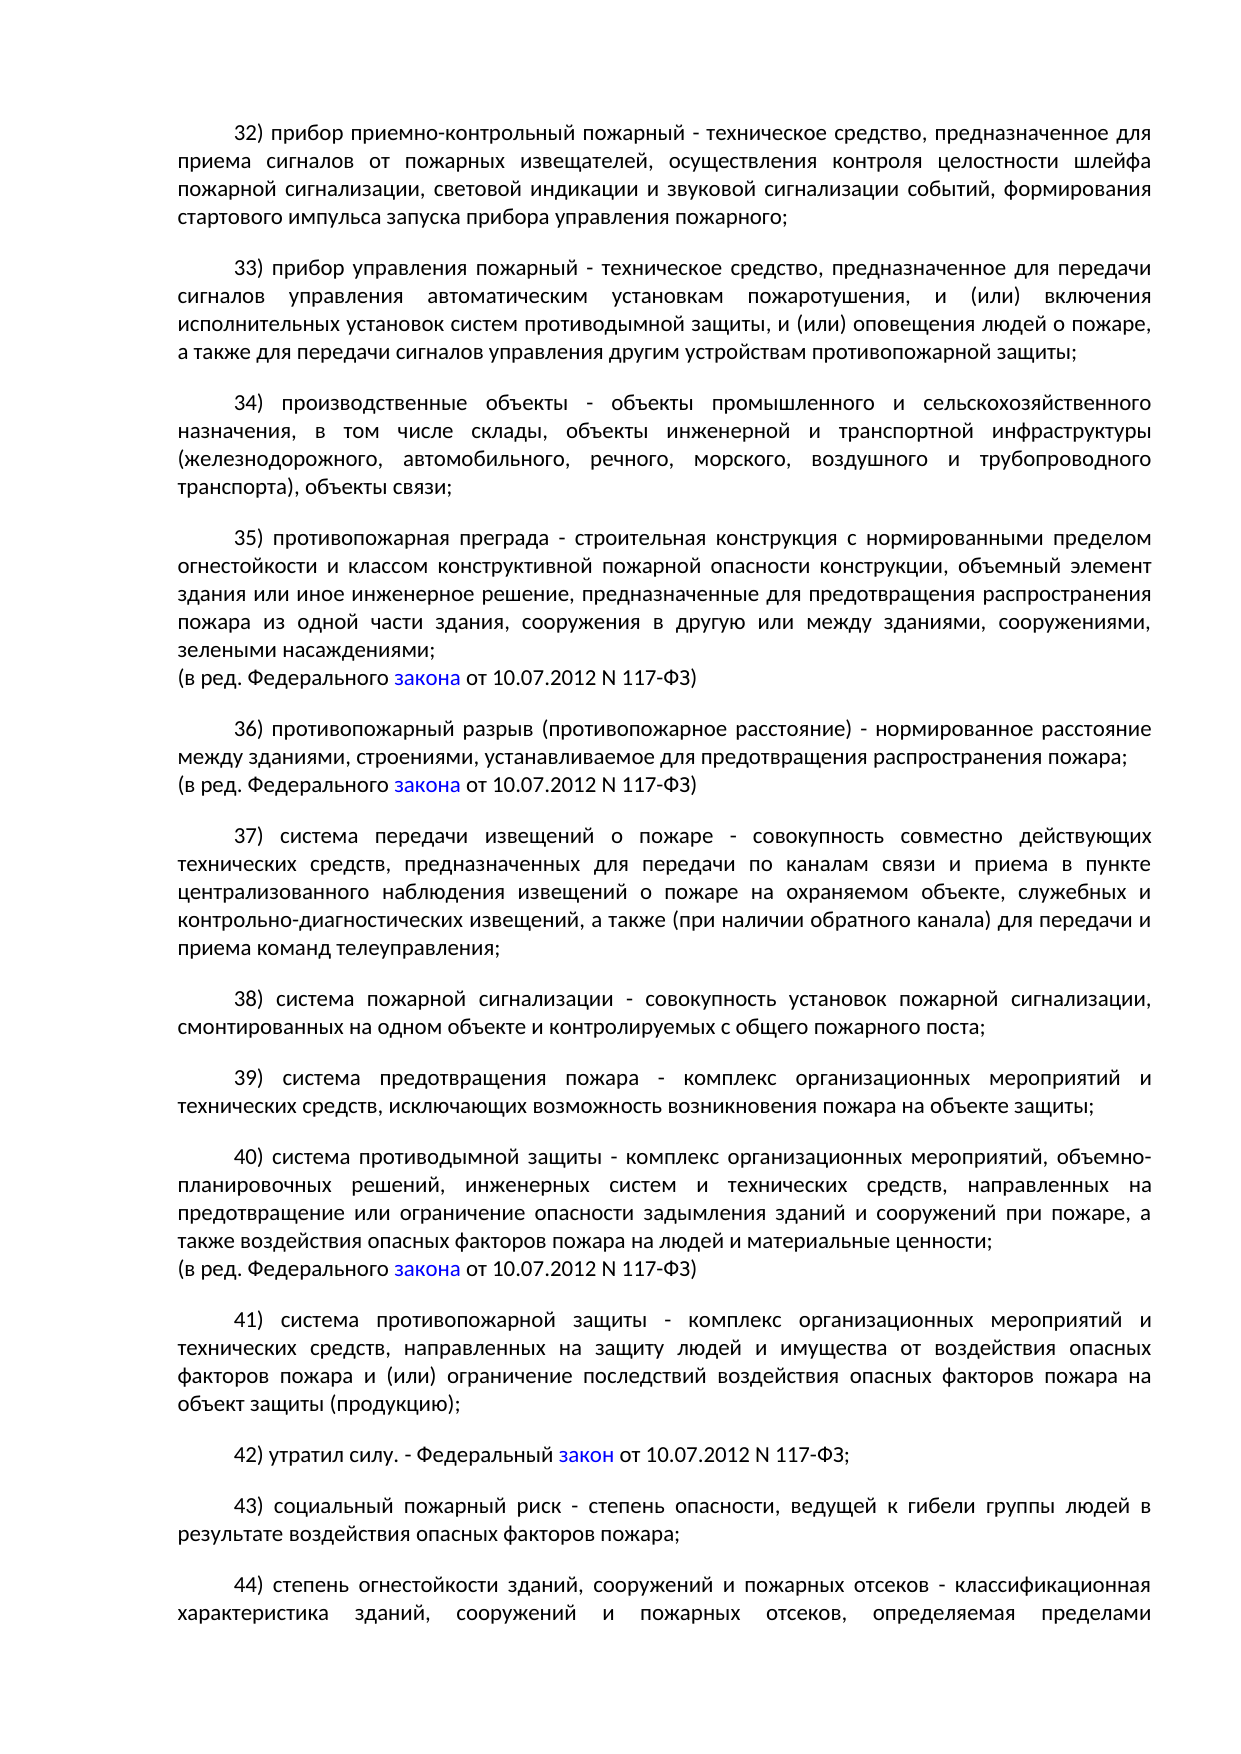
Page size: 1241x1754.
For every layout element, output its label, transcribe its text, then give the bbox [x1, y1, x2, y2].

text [177, 1570, 1152, 1626]
text 43) социальный пожарный риск - степень опасности, ведущей к гибели группы людей в результате воздействия опасных факторов пожара; [177, 1491, 1152, 1547]
text 35) противопожарная преграда - строительная конструкция с нормированными пределом огнестойкости и классом конструктивной пожарной опасности конструкции, объемный элемент здания или иное инженерное решение, предназначенные для предотвращения распространения пожара из одной части здания, сооружения в другую или между зданиями, сооружениями, зелеными насаждениями; [177, 523, 1152, 663]
text (в ред. Федерального закона от 10.07.2012 N 117-ФЗ) [177, 770, 1152, 798]
text 39) система предотвращения пожара - комплекс организационных мероприятий и технических средств, исключающих возможность возникновения пожара на объекте защиты; [177, 1063, 1152, 1119]
text 36) противопожарный разрыв (противопожарное расстояние) - нормированное расстояние между зданиями, строениями, устанавливаемое для предотвращения распространения пожара; [177, 714, 1152, 770]
text 34) производственные объекты - объекты промышленного и сельскохозяйственного назначения, в том числе склады, объекты инженерной и транспортной инфраструктуры (железнодорожного, автомобильного, речного, морского, воздушного и трубопроводного транспорта), объекты связи; [177, 388, 1152, 500]
text (в ред. Федерального закона от 10.07.2012 N 117-ФЗ) [177, 663, 1152, 691]
text 33) прибор управления пожарный - техническое средство, предназначенное для передачи сигналов управления автоматическим установкам пожаротушения, и (или) включения исполнительных установок систем противодымной защиты, и (или) оповещения людей о пожаре, а также для передачи сигналов управления другим устройствам противопожарной защиты; [177, 253, 1152, 365]
text 38) система пожарной сигнализации - совокупность установок пожарной сигнализации, смонтированных на одном объекте и контролируемых с общего пожарного поста; [177, 984, 1152, 1040]
text 41) система противопожарной защиты - комплекс организационных мероприятий и технических средств, направленных на защиту людей и имущества от воздействия опасных факторов пожара и (или) ограничение последствий воздействия опасных факторов пожара на объект защиты (продукцию); [177, 1305, 1152, 1417]
text 37) система передачи извещений о пожаре - совокупность совместно действующих технических средств, предназначенных для передачи по каналам связи и приема в пункте централизованного наблюдения извещений о пожаре на охраняемом объекте, служебных и контрольно-диагностических извещений, а также (при наличии обратного канала) для передачи и приема команд телеуправления; [177, 821, 1152, 961]
text (в ред. Федерального закона от 10.07.2012 N 117-ФЗ) [177, 1254, 1152, 1282]
text 42) утратил силу. - Федеральный закон от 10.07.2012 N 117-ФЗ; [177, 1440, 1152, 1468]
text 40) система противодымной защиты - комплекс организационных мероприятий, объемно-планировочных решений, инженерных систем и технических средств, направленных на предотвращение или ограничение опасности задымления зданий и сооружений при пожаре, а также воздействия опасных факторов пожара на людей и материальные ценности; [177, 1142, 1152, 1254]
text 32) прибор приемно-контрольный пожарный - техническое средство, предназначенное для приема сигналов от пожарных извещателей, осуществления контроля целостности шлейфа пожарной сигнализации, световой индикации и звуковой сигнализации событий, формирования стартового импульса запуска прибора управления пожарного; [177, 118, 1152, 230]
